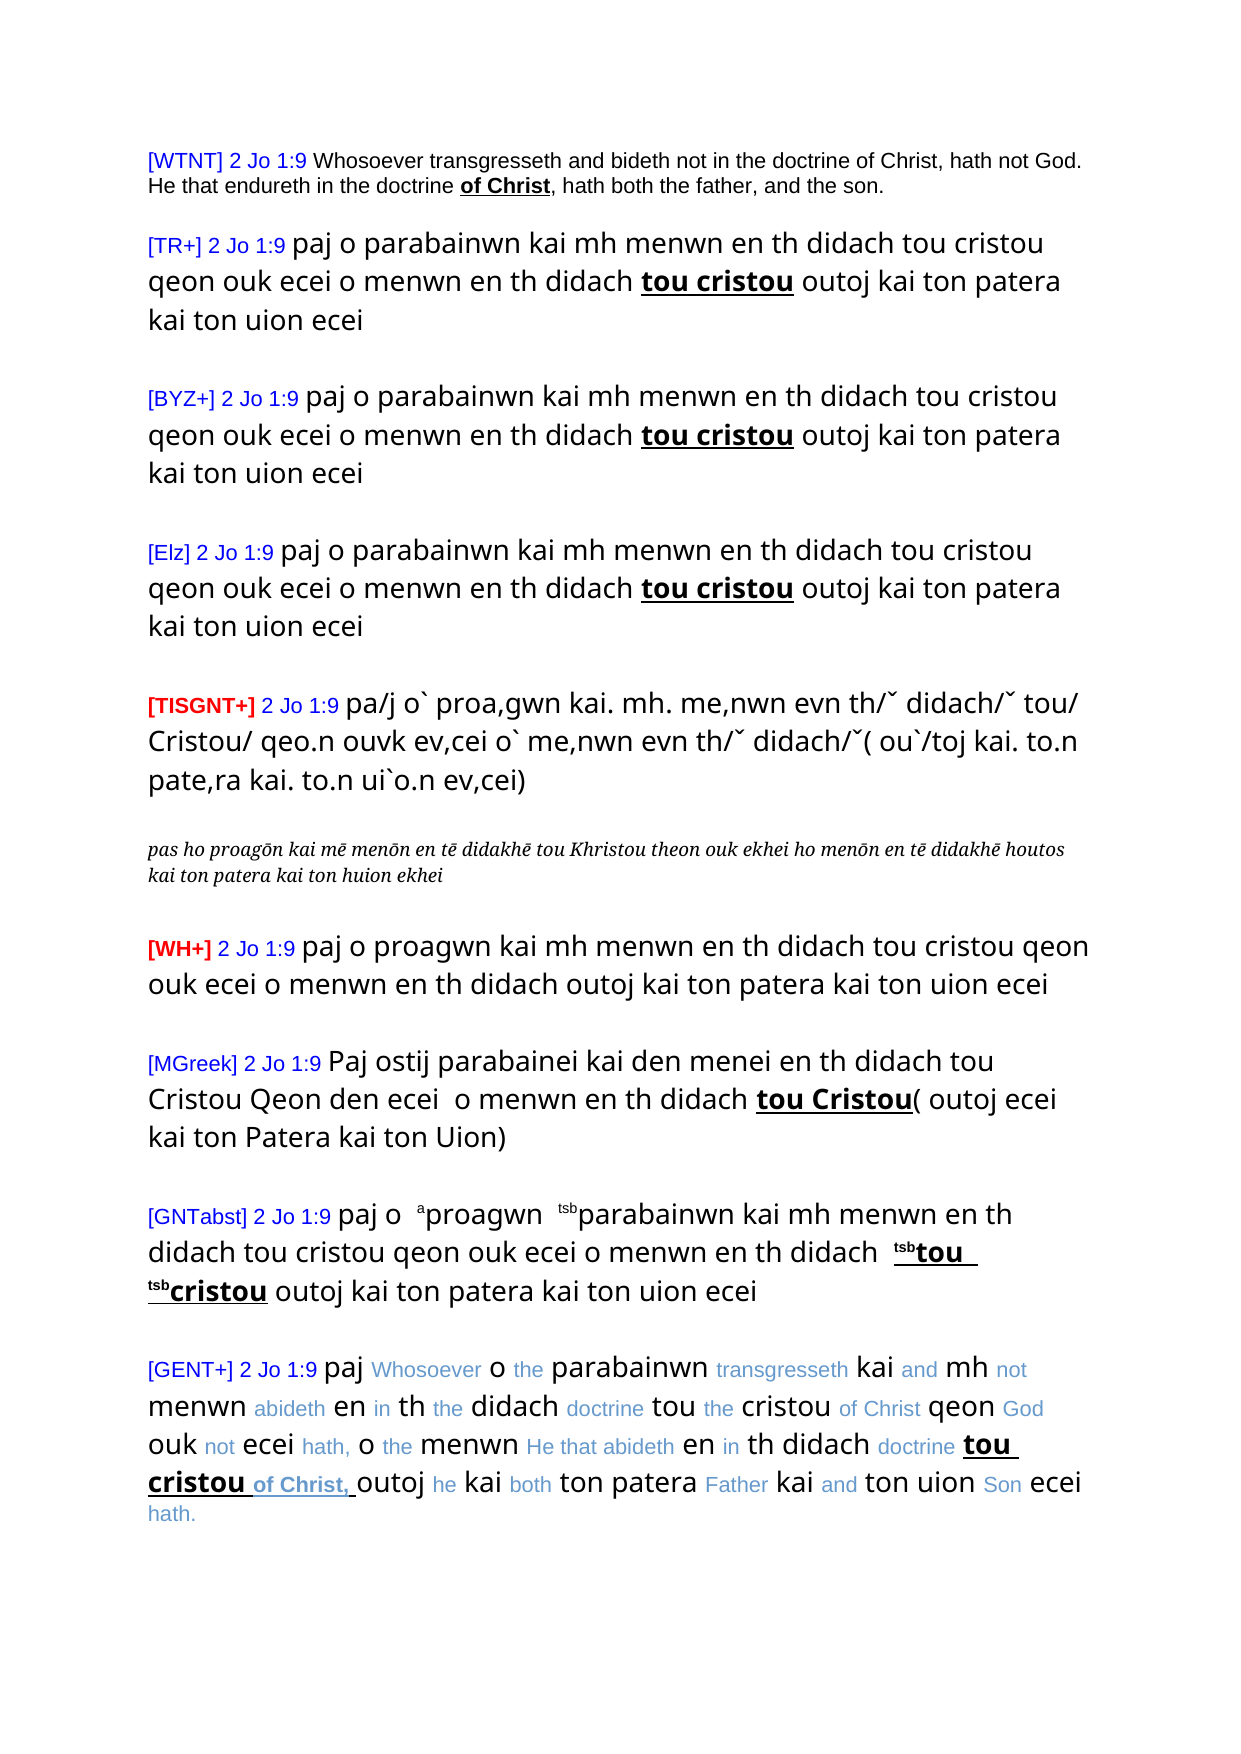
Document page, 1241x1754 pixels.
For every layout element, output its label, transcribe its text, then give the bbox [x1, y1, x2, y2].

text [TISGNT+] 2 Jo 1:9 pa/j o` proa,gwn kai. mh. me,nwn evn th/ˇ didach/ˇ tou/ Cristou/ qeo.n ouvk ev,cei o` me,nwn evn th/ˇ didach/ˇ( ou`/toj kai. to.n pate,ra kai. to.n ui`o.n ev,cei) [148, 683, 1093, 798]
text [WH+] 2 Jo 1:9 paj o proagwn kai mh menwn en th didach tou cristou qeon ouk ecei o menwn en th didach outoj kai ton patera kai ton uion ecei [148, 926, 1093, 1003]
text [GENT+] 2 Jo 1:9 paj Whosoever o the parabainwn transgresseth kai and mh not menwn abideth en in th the didach doctrine tou the cristou of Christ qeon God ouk not ecei hath, o the menwn He that abideth en in th didach doctrine tou cristou of Christ, outoj he kai both ton patera Father kai and ton uion Son ecei hath. [148, 1348, 1093, 1526]
text [GNTabst] 2 Jo 1:9 paj o aproagwn tsbparabainwn kai mh menwn en th didach tou cristou qeon ouk ecei o menwn en th didach tsbtou tsbcristou outoj kai ton patera kai ton uion ecei [148, 1194, 1093, 1309]
text [WTNT] 2 Jo 1:9 Whosoever transgresseth and bideth not in the doctrine of Christ, hath not God. He that endureth in the doctrine of Christ, hath both the father, and the son. [148, 148, 1093, 198]
text [MGreek] 2 Jo 1:9 Paj ostij parabainei kai den menei en th didach tou Cristou Qeon den ecei o menwn en th didach tou Cristou( outoj ecei kai ton Patera kai ton Uion) [148, 1041, 1093, 1156]
text [TR+] 2 Jo 1:9 paj o parabainwn kai mh menwn en th didach tou cristou qeon ouk ecei o menwn en th didach tou cristou outoj kai ton patera kai ton uion ecei [148, 223, 1093, 338]
text pas ho proagōn kai mē menōn en tē didakhē tou Khristou theon ouk ekhei ho menōn en tē didakhē houtos kai ton patera kai ton huion ekhei [148, 837, 1093, 888]
text [Elz] 2 Jo 1:9 paj o parabainwn kai mh menwn en th didach tou cristou qeon ouk ecei o menwn en th didach tou cristou outoj kai ton patera kai ton uion ecei [148, 530, 1093, 645]
text [BYZ+] 2 Jo 1:9 paj o parabainwn kai mh menwn en th didach tou cristou qeon ouk ecei o menwn en th didach tou cristou outoj kai ton patera kai ton uion ecei [148, 377, 1093, 492]
